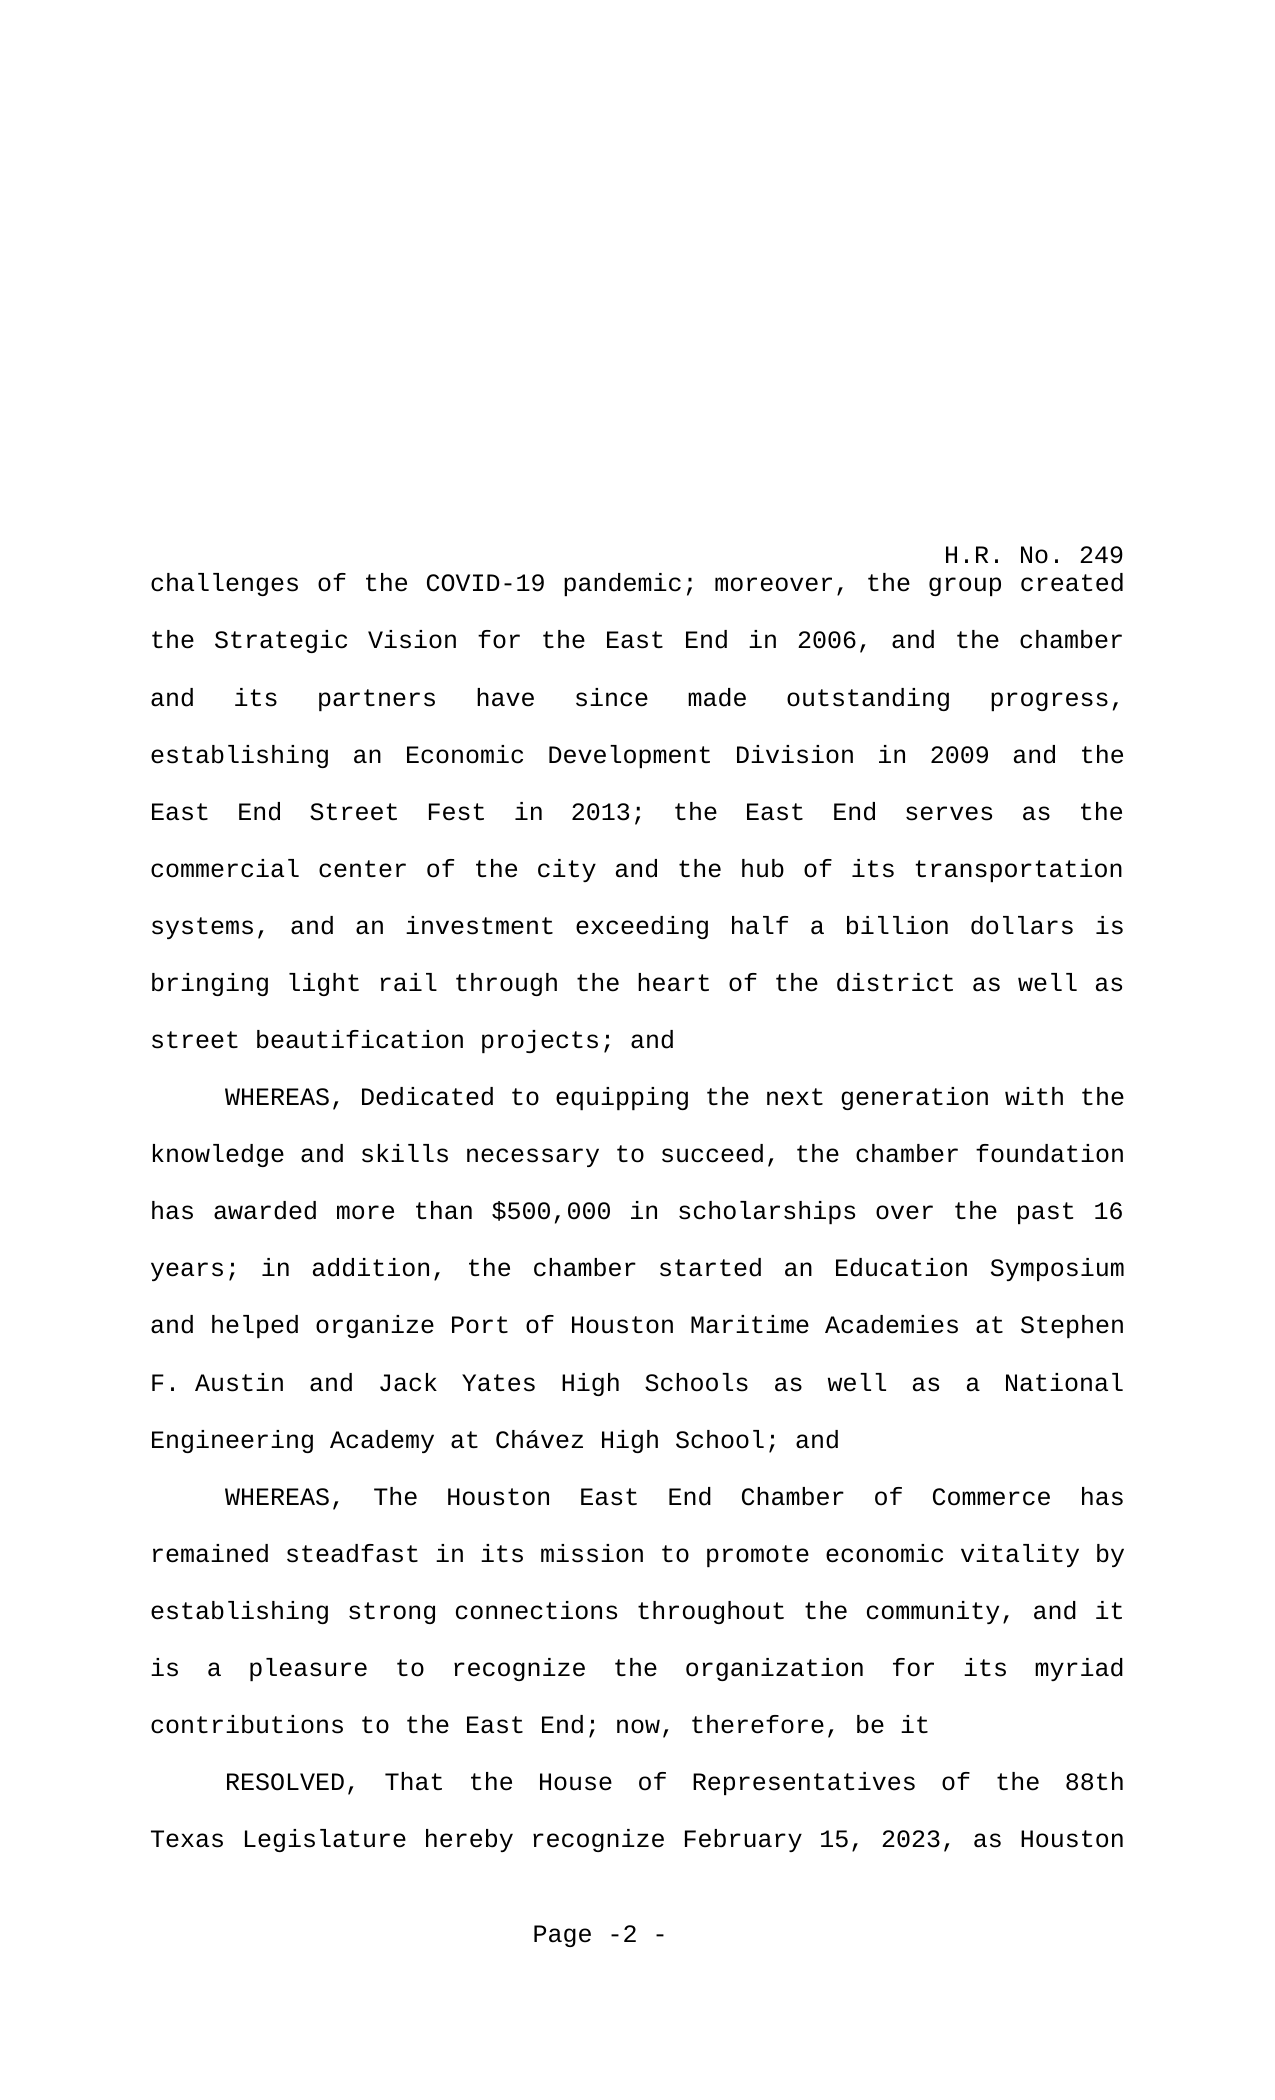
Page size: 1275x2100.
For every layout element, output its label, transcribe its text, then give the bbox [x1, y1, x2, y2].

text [150, 1769, 1125, 1855]
text WHEREAS, The Houston East End Chamber of Commerce has remained steadfast in its mission to promote economic vitality by establishing strong connections throughout the community, and it is a pleasure to recognize the organization for its myriad contributions to the East End; now, therefore, be it [150, 1484, 1125, 1741]
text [150, 571, 1125, 1056]
text WHEREAS, Dedicated to equipping the next generation with the knowledge and skills necessary to succeed, the chamber foundation has awarded more than $500,000 in scholarships over the past 16 years; in addition, the chamber started an Education Symposium and helped organize Port of Houston Maritime Academies at Stephen F. Austin and Jack Yates High Schools as well as a National Engineering Academy at Chávez High School; and [150, 1084, 1125, 1456]
